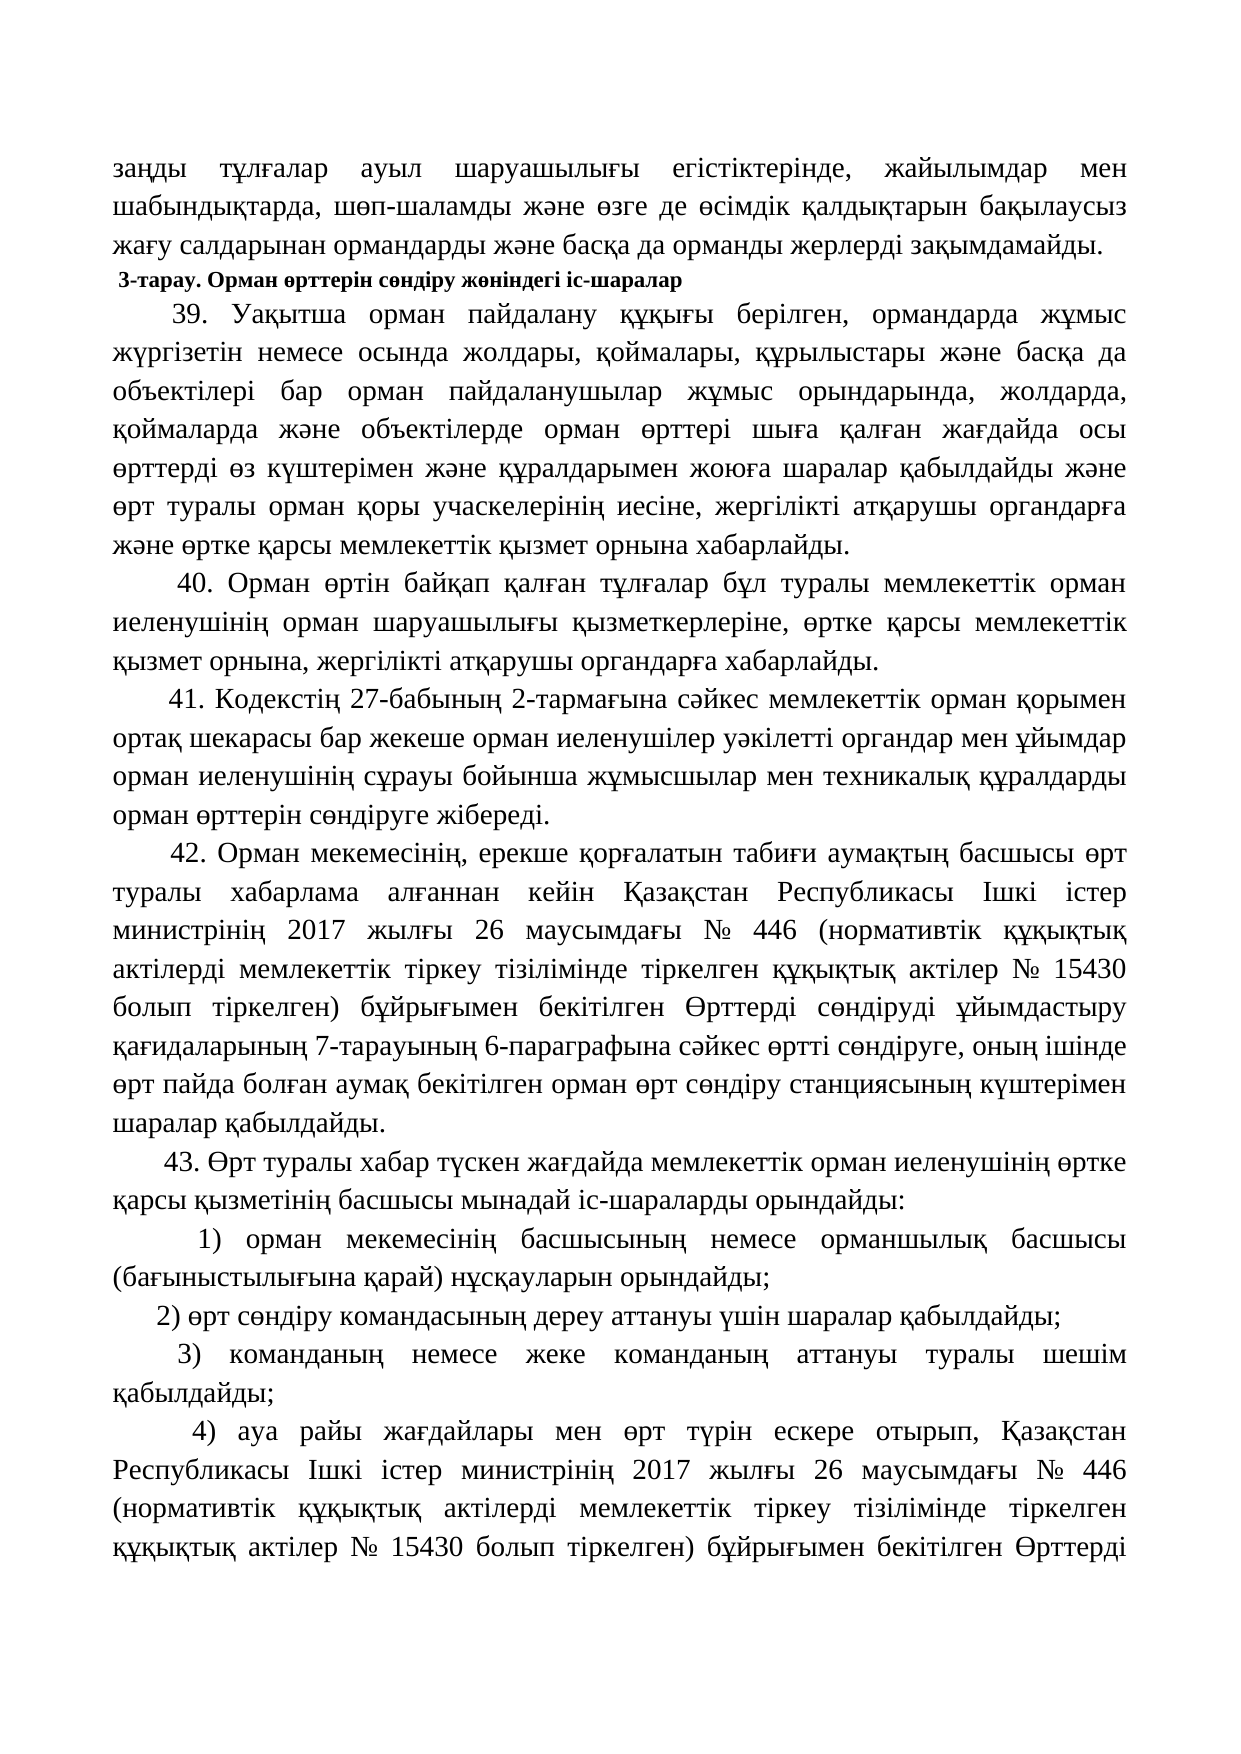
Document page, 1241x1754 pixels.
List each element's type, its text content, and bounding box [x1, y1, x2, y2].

text 1) орман мекемесінің басшысының немесе орманшылық басшысы (бағыныстылығына қарай) нұсқауларын орындайды; [112, 1221, 1128, 1293]
text 2) өрт сөндіру командасының дереу аттануы үшін шаралар қабылдайды; [112, 1298, 1128, 1331]
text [112, 150, 1128, 261]
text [112, 1413, 1128, 1563]
text 3) команданың немесе жеке команданың аттануы туралы шешім қабылдайды; [112, 1336, 1128, 1408]
text 41. Кодекстің 27-бабының 2-тармағына сәйкес мемлекеттік орман қорымен ортақ шекарасы бар жекеше орман иеленушілер уәкілетті органдар мен ұйымдар орман иеленушінің сұрауы бойынша жұмысшылар мен техникалық құралдарды орман өрттерін сөндіруге жібереді. [112, 681, 1128, 830]
text 42. Орман мекемесінің, ерекше қорғалатын табиғи аумақтың басшысы өрт туралы хабарлама алғаннан кейін Қазақстан Республикасы Ішкі істер министрінің 2017 жылғы 26 маусымдағы № 446 (нормативтік құқықтық актілерді мемлекеттік тіркеу тізілімінде тіркелген құқықтық актілер № 15430 болып тіркелген) бұйрығымен бекітілген Өрттерді сөндіруді ұйымдастыру қағидаларының 7-тарауының 6-параграфына сәйкес өртті сөндіруге, оның ішінде өрт пайда болған аумақ бекітілген орман өрт сөндіру станциясының күштерімен шаралар қабылдайды. [112, 835, 1128, 1139]
text 40. Орман өртін байқап қалған тұлғалар бұл туралы мемлекеттік орман иеленушінің орман шаруашылығы қызметкерлеріне, өртке қарсы мемлекеттік қызмет орнына, жергілікті атқарушы органдарға хабарлайды. [112, 566, 1128, 676]
text 39. Уақытша орман пайдалану құқығы берілген, ормандарда жұмыс жүргізетін немесе осында жолдары, қоймалары, құрылыстары және басқа да объектілері бар орман пайдаланушылар жұмыс орындарында, жолдарда, қоймаларда және объектілерде орман өрттері шыға қалған жағдайда осы өрттерді өз күштерімен және құралдарымен жоюға шаралар қабылдайды және өрт туралы орман қоры учаскелерінің иесіне, жергілікті атқарушы органдарға және өртке қарсы мемлекеттік қызмет орнына хабарлайды. [112, 296, 1128, 561]
text 3-тарау. Орман өрттерін сөндіру жөніндегі іс-шаралар [112, 266, 1128, 292]
text 43. Өрт туралы хабар түскен жағдайда мемлекеттік орман иеленушінің өртке қарсы қызметінің басшысы мынадай іс-шараларды орындайды: [112, 1144, 1128, 1216]
